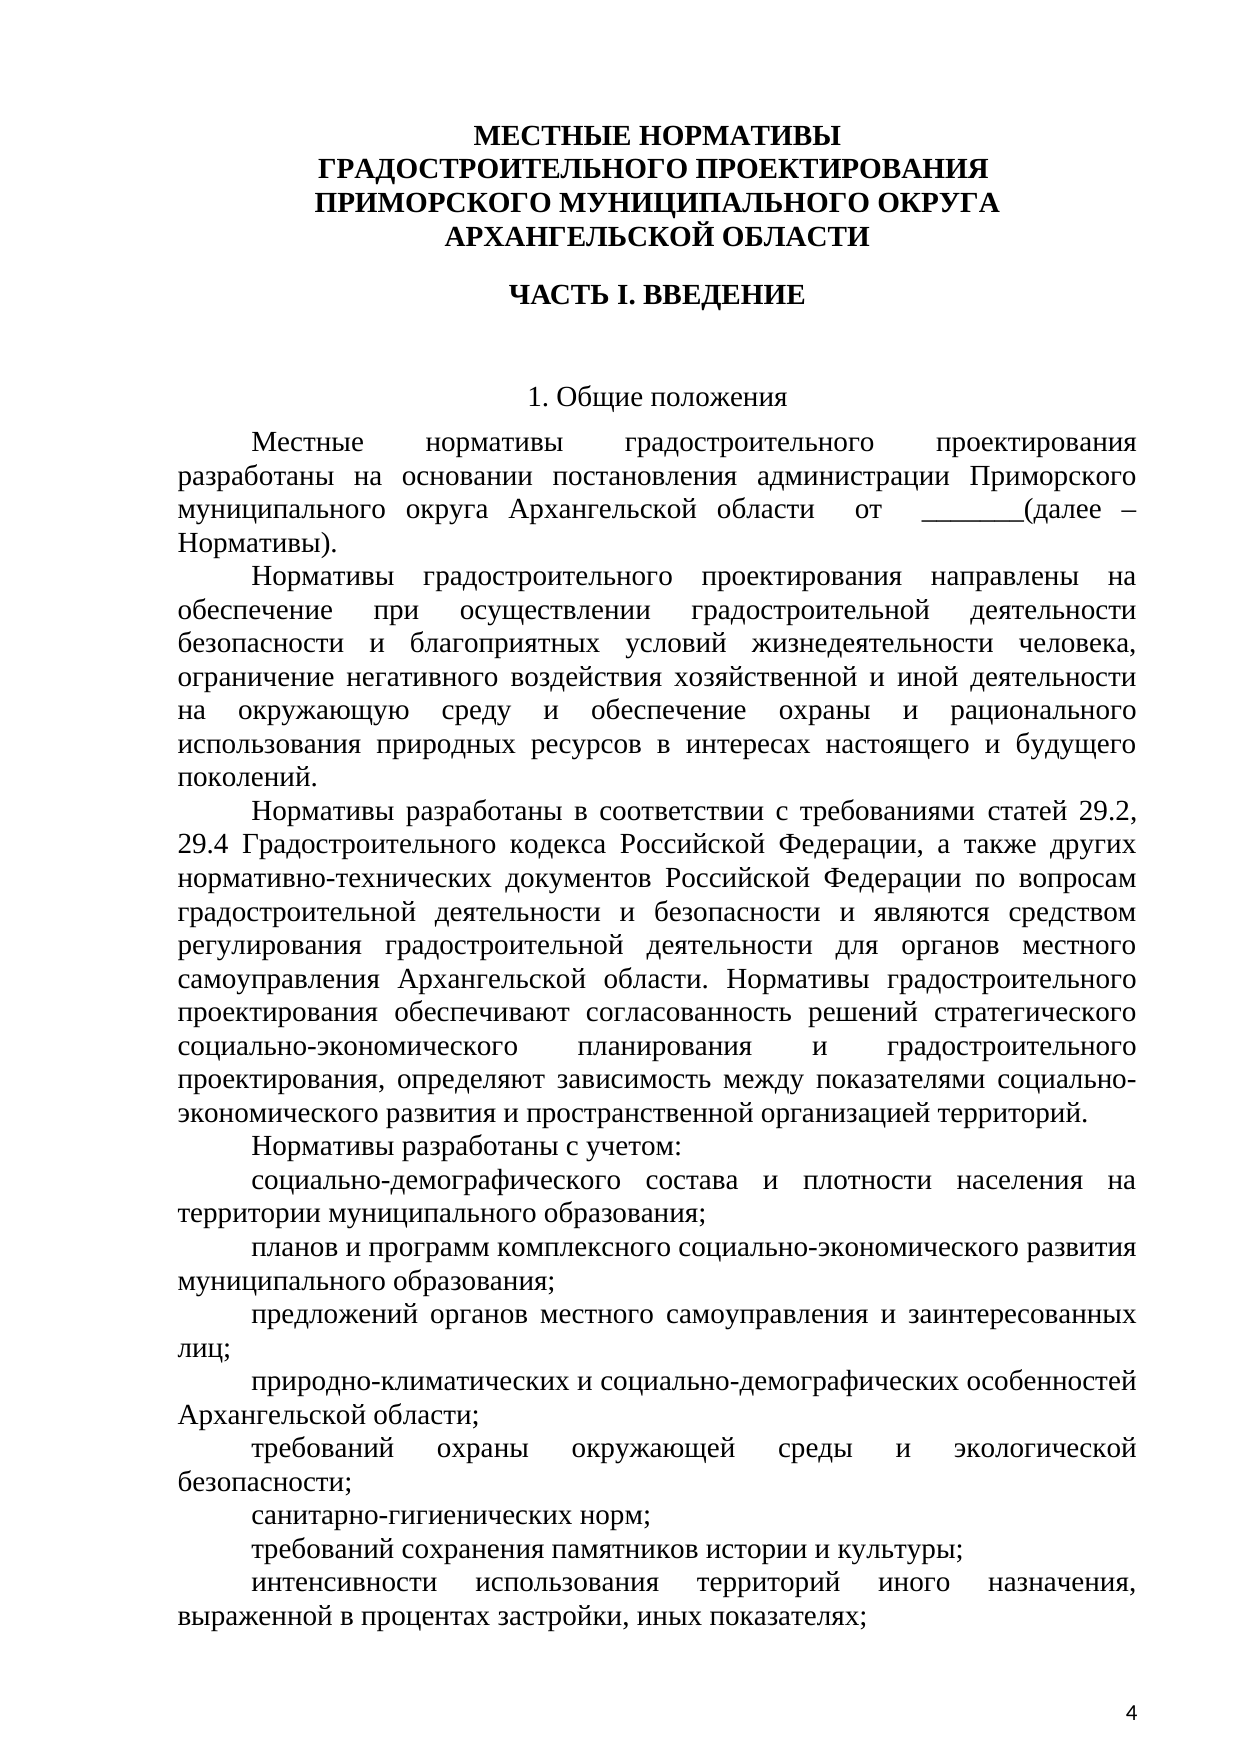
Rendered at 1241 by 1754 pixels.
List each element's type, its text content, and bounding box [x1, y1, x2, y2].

text предложений органов местного самоуправления и заинтересованных лиц; [177, 1296, 1137, 1363]
text требований охраны окружающей среды и экологической безопасности; [177, 1430, 1137, 1497]
text санитарно-гигиенических норм; [177, 1497, 1137, 1531]
subtitle ЧАСТЬ I. ВВЕДЕНИЕ [177, 277, 1137, 311]
text Местные нормативы градостроительного проектирования разработаны на основании постановления администрации Приморского муниципального округа Архангельской области от _______(далее – Нормативы). [177, 424, 1137, 558]
text интенсивности использования территорий иного назначения, выраженной в процентах застройки, иных показателях; [177, 1564, 1137, 1632]
text социально-демографического состава и плотности населения на территории муниципального образования; [177, 1162, 1137, 1229]
text природно-климатических и социально-демографических особенностей Архангельской области; [177, 1363, 1137, 1430]
text Нормативы разработаны в соответствии с требованиями статей 29.2, 29.4 Градостроительного кодекса Российской Федерации, а также других нормативно-технических документов Российской Федерации по вопросам градостроительной деятельности и безопасности и являются средством регулирования градостроительной деятельности для органов местного самоуправления Архангельской области. Нормативы градостроительного проектирования обеспечивают согласованность решений стратегического социально-экономического планирования и градостроительного проектирования, определяют зависимость между показателями социально-экономического развития и пространственной организацией территорий. [177, 793, 1137, 1128]
subtitle 1. Общие положения [177, 379, 1137, 413]
title МЕСТНЫЕ НОРМАТИВЫ [177, 118, 1137, 152]
text планов и программ комплексного социально-экономического развития муниципального образования; [177, 1229, 1137, 1296]
text Нормативы градостроительного проектирования направлены на обеспечение при осуществлении градостроительной деятельности безопасности и благоприятных условий жизнедеятельности человека, ограничение негативного воздействия хозяйственной и иной деятельности на окружающую среду и обеспечение охраны и рационального использования природных ресурсов в интересах настоящего и будущего поколений. [177, 558, 1137, 793]
text требований сохранения памятников истории и культуры; [177, 1531, 1137, 1564]
title ГРАДОСТРОИТЕЛЬНОГО ПРОЕКТИРОВАНИЯ ПРИМОРСКОГО МУНИЦИПАЛЬНОГО ОКРУГА АРХАНГЕЛЬСКОЙ ОБЛАСТИ [177, 152, 1137, 252]
text Нормативы разработаны с учетом: [177, 1128, 1137, 1162]
